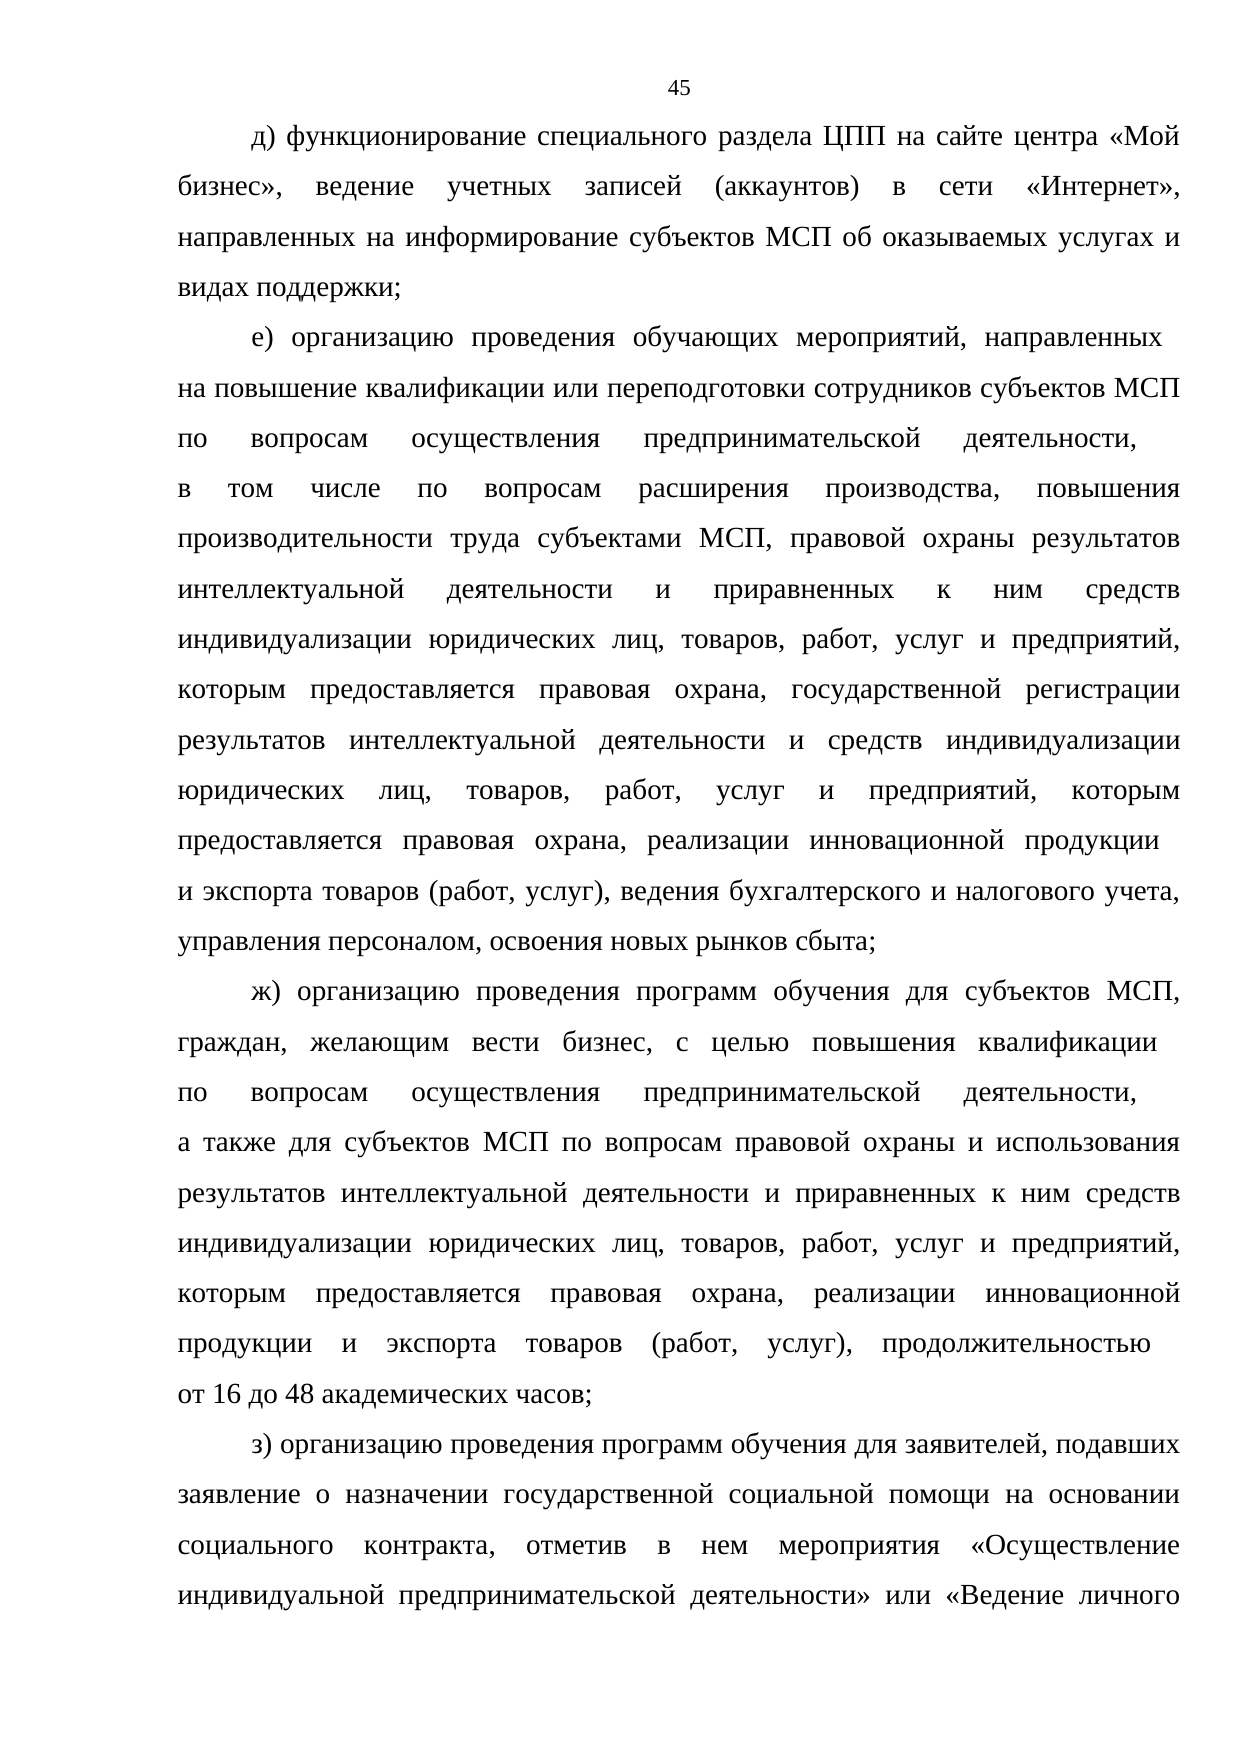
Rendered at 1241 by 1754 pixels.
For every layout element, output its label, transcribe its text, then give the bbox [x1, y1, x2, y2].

text д) функционирование специального раздела ЦПП на сайте центра «Мой бизнес», ведение учетных записей (аккаунтов) в сети «Интернет», направленных на информирование субъектов МСП об оказываемых услугах и видах поддержки; [177, 118, 1181, 303]
text е) организацию проведения обучающих мероприятий, направленных на повышение квалификации или переподготовки сотрудников субъектов МСП по вопросам осуществления предпринимательской деятельности, в том числе по вопросам расширения производства, повышения производительности труда субъектами МСП, правовой охраны результатов интеллектуальной деятельности и приравненных к ним средств индивидуализации юридических лиц, товаров, работ, услуг и предприятий, которым предоставляется правовая охрана, государственной регистрации результатов интеллектуальной деятельности и средств индивидуализации юридических лиц, товаров, работ, услуг и предприятий, которым предоставляется правовая охрана, реализации инновационной продукции и экспорта товаров (работ, услуг), ведения бухгалтерского и налогового учета, управления персоналом, освоения новых рынков сбыта; [177, 319, 1181, 957]
text ж) организацию проведения программ обучения для субъектов МСП, граждан, желающим вести бизнес, с целью повышения квалификации по вопросам осуществления предпринимательской деятельности, а также для субъектов МСП по вопросам правовой охраны и использования результатов интеллектуальной деятельности и приравненных к ним средств индивидуализации юридических лиц, товаров, работ, услуг и предприятий, которым предоставляется правовая охрана, реализации инновационной продукции и экспорта товаров (работ, услуг), продолжительностью от 16 до 48 академических часов; [177, 973, 1181, 1409]
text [177, 1426, 1181, 1611]
